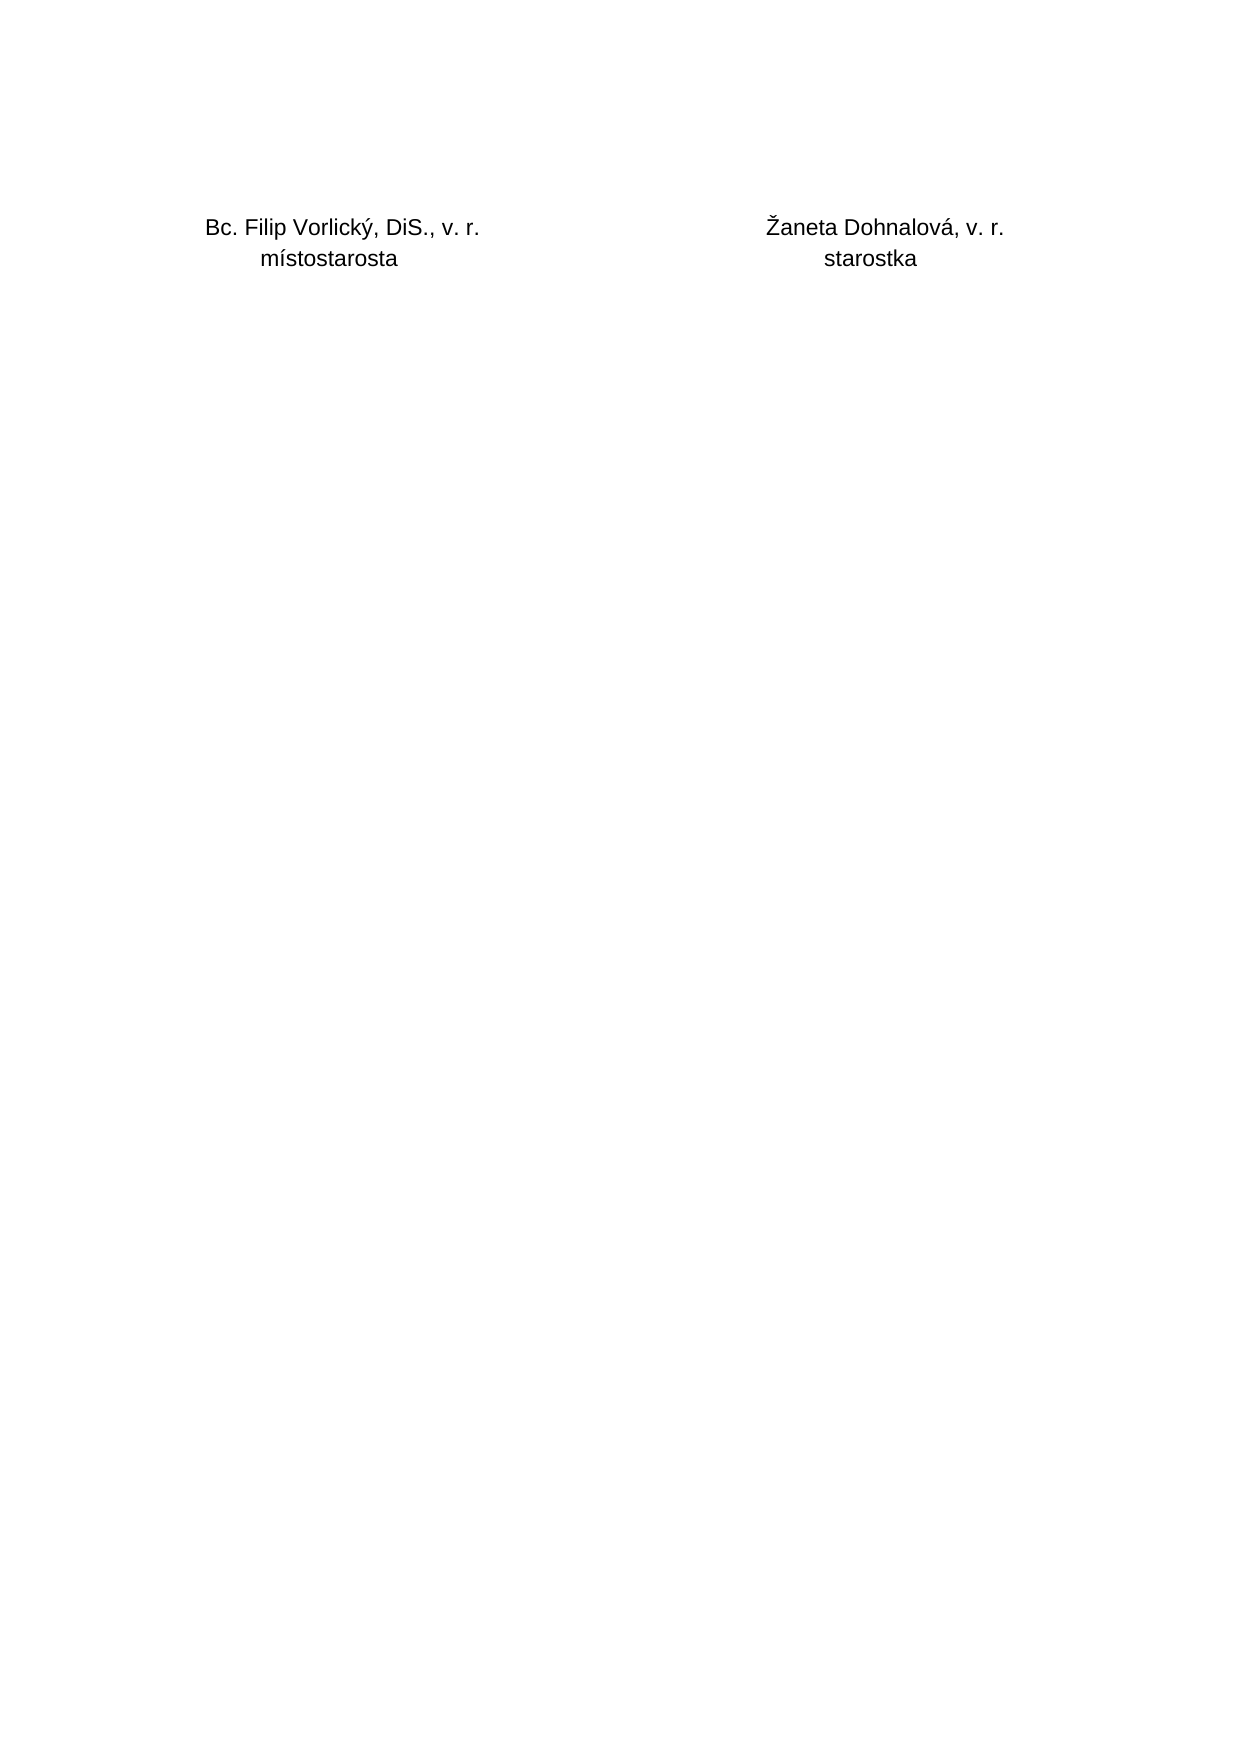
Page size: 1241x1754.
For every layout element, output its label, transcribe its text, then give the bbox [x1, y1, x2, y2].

text místostarosta starostka [148, 245, 1093, 272]
text Bc. Filip Vorlický, DiS., v. r. Žaneta Dohnalová, v. r. [148, 214, 1093, 240]
